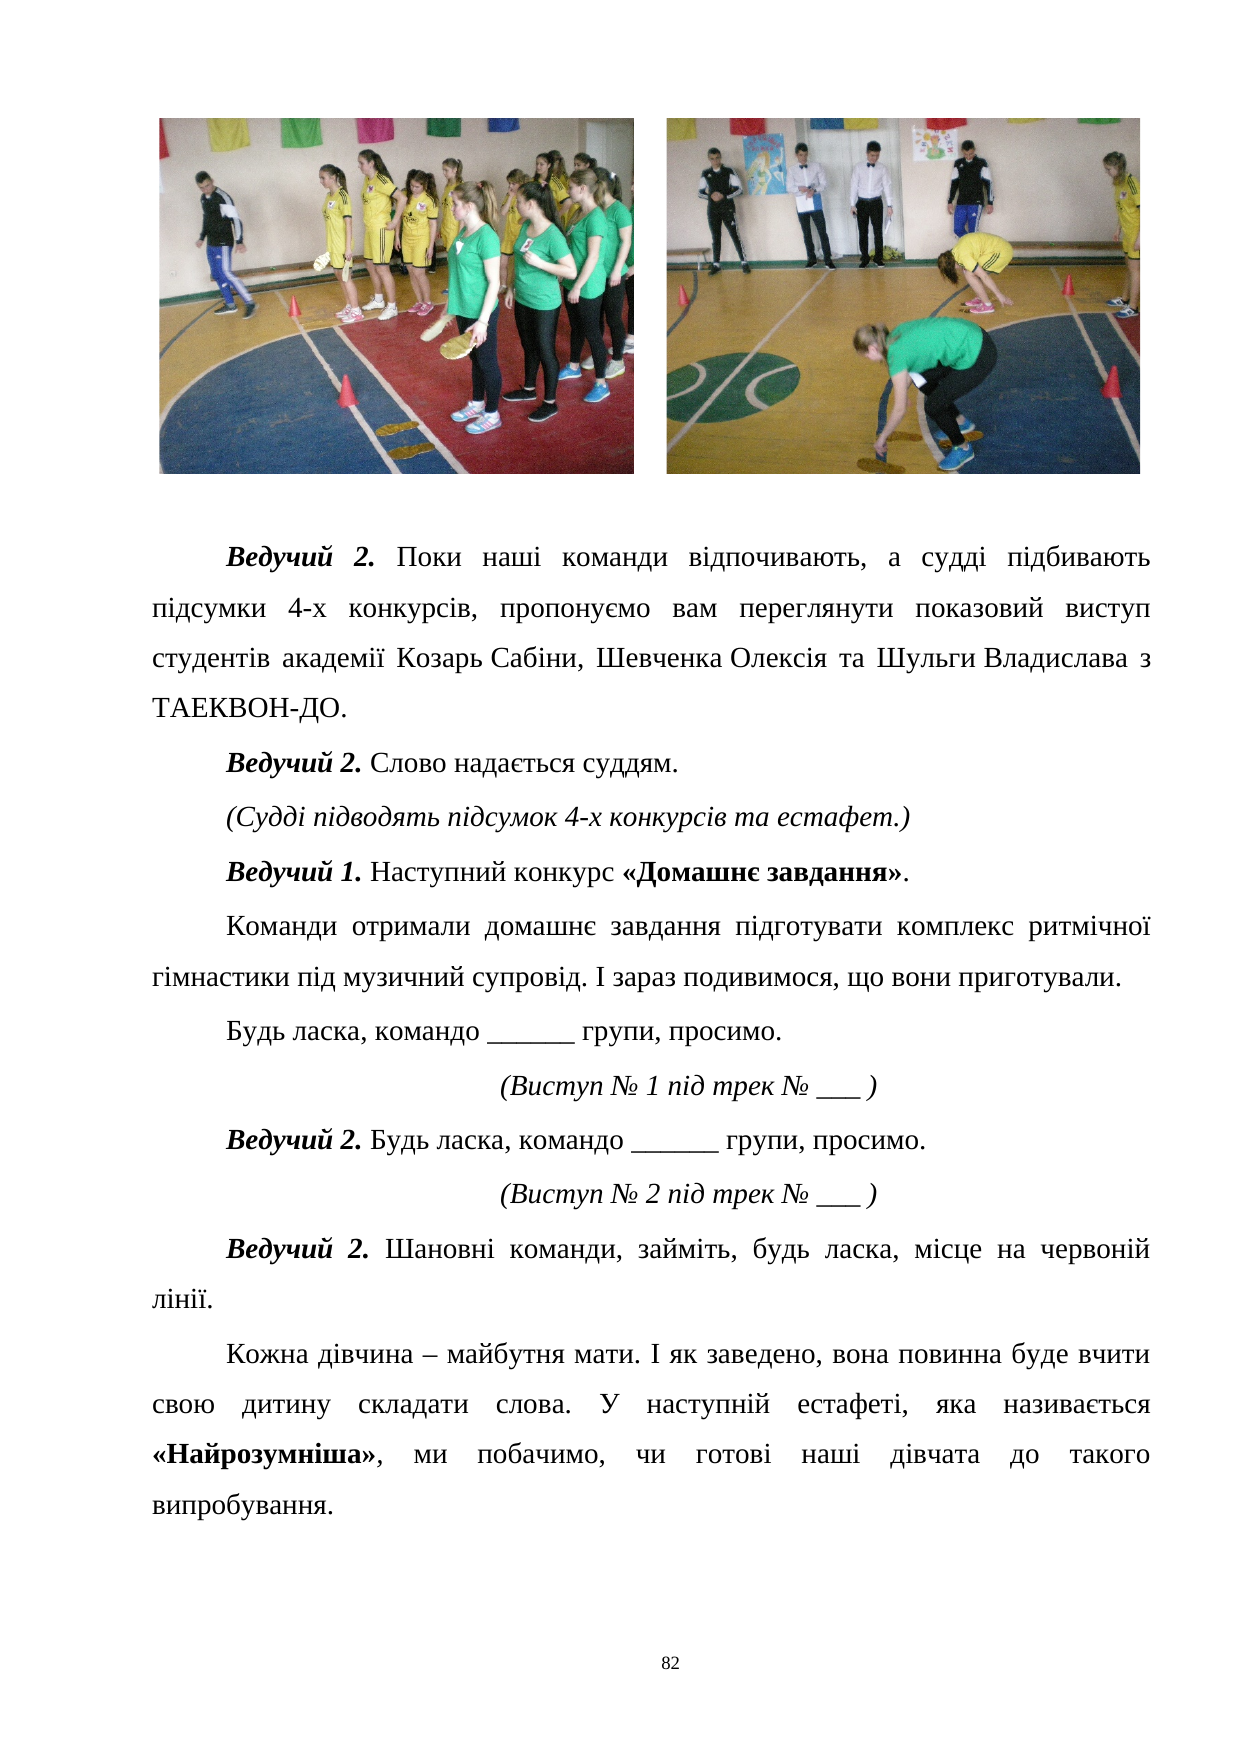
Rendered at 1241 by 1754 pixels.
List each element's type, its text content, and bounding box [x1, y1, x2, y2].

text Ведучий 2. Будь ласка, командо ______ групи, просимо. [152, 1122, 1152, 1156]
text Команди отримали домашнє завдання підготувати комплекс ритмічної гімнастики під музичний супровід. І зараз подивимося, що вони приготували. [152, 908, 1152, 992]
picture [666, 118, 1141, 474]
text (Судді підводять підсумок 4-х конкурсів та естафет.) [152, 799, 1152, 833]
text (Виступ № 1 під трек № ___ ) [152, 1068, 1152, 1101]
text Ведучий 2. Поки наші команди відпочивають, а судді підбивають підсумки 4-х конкурсів, пропонуємо вам переглянути показовий виступ студентів академії Козарь Сабіни, Шевченка Олексія та Шульги Владислава з ТАЕКВОН-ДО. [152, 539, 1152, 724]
picture [159, 118, 634, 474]
text Будь ласка, командо ______ групи, просимо. [152, 1013, 1152, 1047]
text Ведучий 2. Шановні команди, займіть, будь ласка, місце на червоній лінії. [152, 1231, 1152, 1315]
text Кожна дівчина – майбутня мати. І як заведено, вона повинна буде вчити свою дитину складати слова. У наступній естафеті, яка називається «Найрозумніша», ми побачимо, чи готові наші дівчата до такого випробування. [152, 1336, 1152, 1520]
text (Виступ № 2 під трек № ___ ) [152, 1177, 1152, 1210]
text Ведучий 2. Слово надається суддям. [152, 745, 1152, 778]
text Ведучий 1. Наступний конкурс «Домашнє завдання». [152, 854, 1152, 887]
